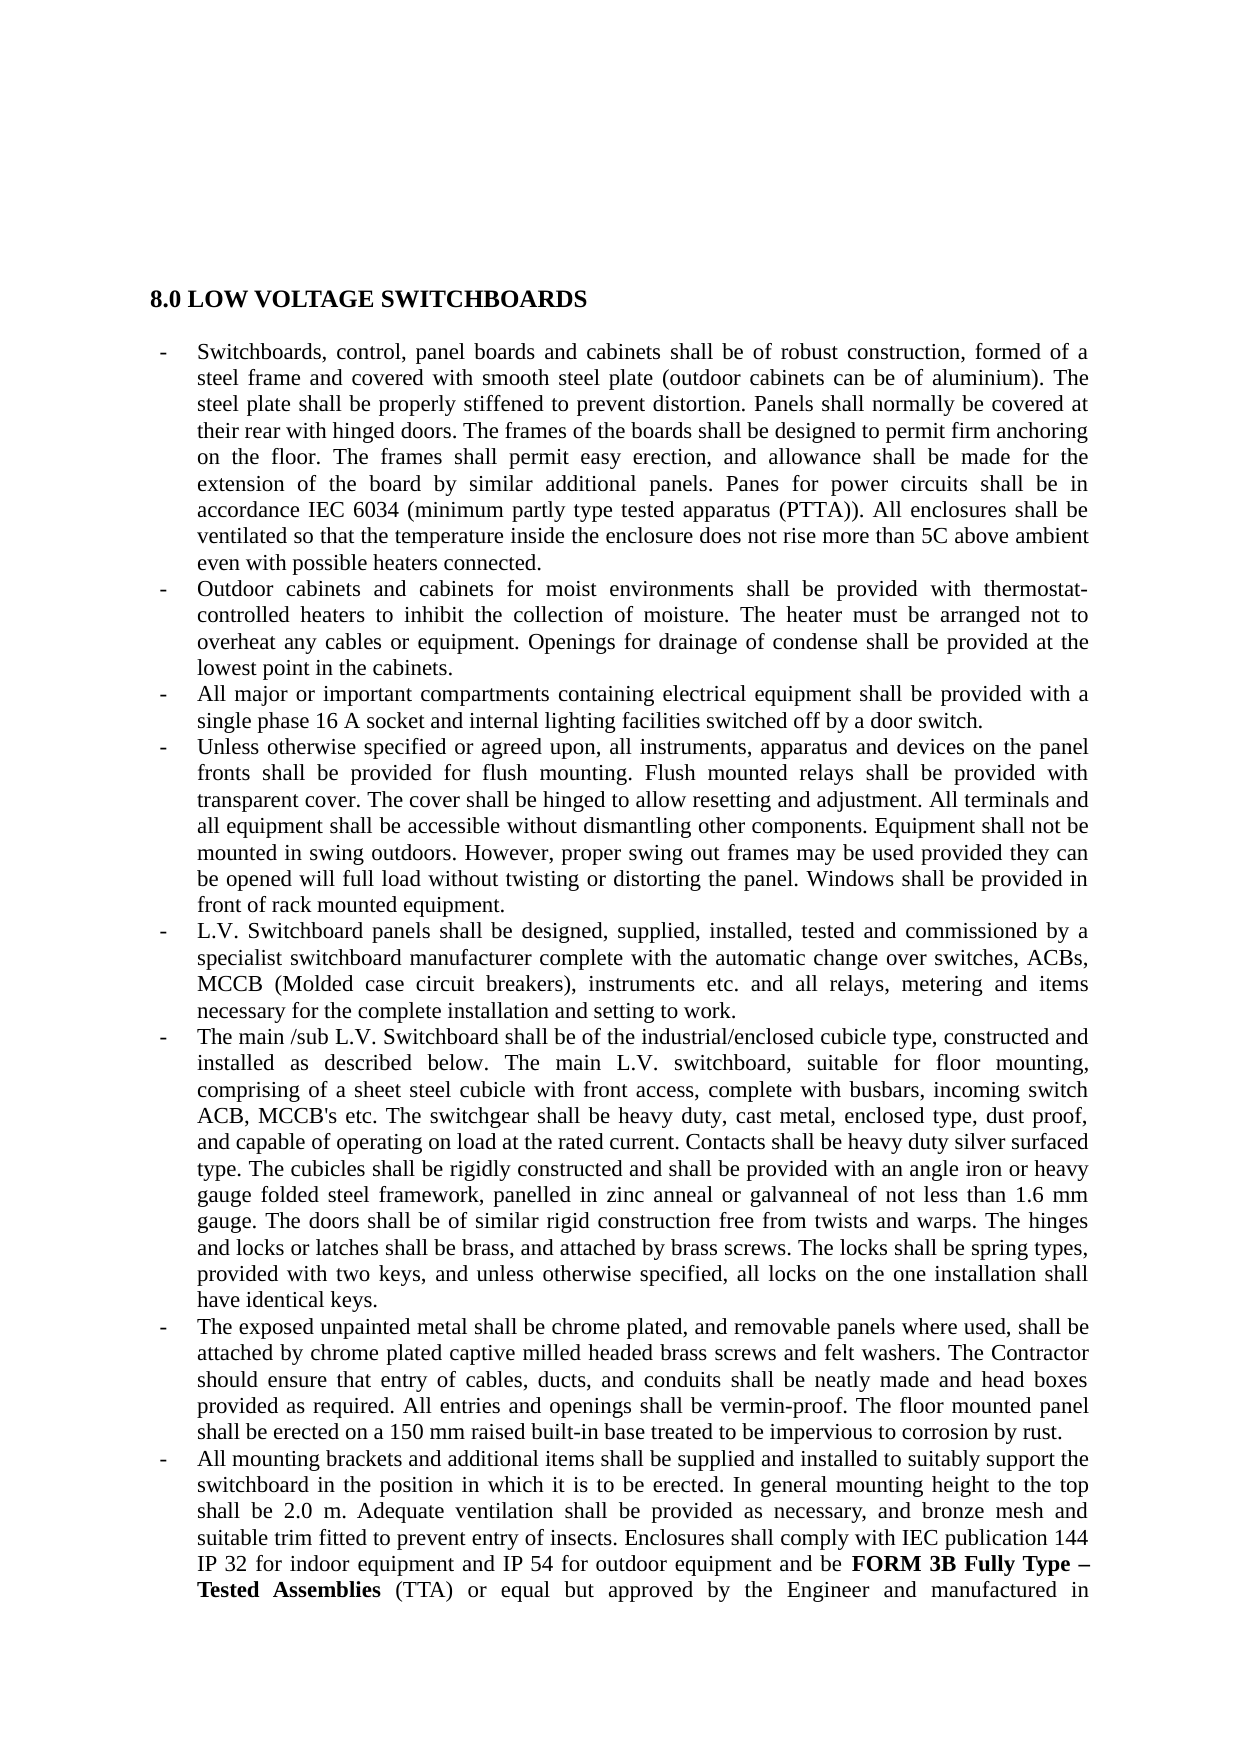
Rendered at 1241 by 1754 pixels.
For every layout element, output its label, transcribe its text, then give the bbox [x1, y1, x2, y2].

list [159, 1445, 1090, 1603]
subtitle 8.0 LOW VOLTAGE SWITCHBOARDS [150, 284, 1090, 313]
list L.V. Switchboard panels shall be designed, supplied, installed, tested and commissioned by a specialist switchboard manufacturer complete with the automatic change over switches, ACBs, MCCB (Molded case circuit breakers), instruments etc. and all relays, metering and items necessary for the complete installation and setting to work. [159, 918, 1090, 1023]
list Unless otherwise specified or agreed upon, all instruments, apparatus and devices on the panel fronts shall be provided for flush mounting. Flush mounted relays shall be provided with transparent cover. The cover shall be hinged to allow resetting and adjustment. All terminals and all equipment shall be accessible without dismantling other components. Equipment shall not be mounted in swing outdoors. However, proper swing out frames may be used provided they can be opened will full load without twisting or distorting the panel. Windows shall be provided in front of rack mounted equipment. [159, 733, 1090, 918]
list Outdoor cabinets and cabinets for moist environments shall be provided with thermostat-controlled heaters to inhibit the collection of moisture. The heater must be arranged not to overheat any cables or equipment. Openings for drainage of condense shall be provided at the lowest point in the cabinets. [159, 575, 1090, 680]
list All major or important compartments containing electrical equipment shall be provided with a single phase 16 A socket and internal lighting facilities switched off by a door switch. [159, 680, 1090, 733]
list The main /sub L.V. Switchboard shall be of the industrial/enclosed cubicle type, constructed and installed as described below. The main L.V. switchboard, suitable for floor mounting, comprising of a sheet steel cubicle with front access, complete with busbars, incoming switch ACB, MCCB's etc. The switchgear shall be heavy duty, cast metal, enclosed type, dust proof, and capable of operating on load at the rated current. Contacts shall be heavy duty silver surfaced type. The cubicles shall be rigidly constructed and shall be provided with an angle iron or heavy gauge folded steel framework, panelled in zinc anneal or galvanneal of not less than 1.6 mm gauge. The doors shall be of similar rigid construction free from twists and warps. The hinges and locks or latches shall be brass, and attached by brass screws. The locks shall be spring types, provided with two keys, and unless otherwise specified, all locks on the one installation shall have identical keys. [159, 1023, 1090, 1313]
list The exposed unpainted metal shall be chrome plated, and removable panels where used, shall be attached by chrome plated captive milled headed brass screws and felt washers. The Contractor should ensure that entry of cables, ducts, and conduits shall be neatly made and head boxes provided as required. All entries and openings shall be vermin-proof. The floor mounted panel shall be erected on a 150 mm raised built-in base treated to be impervious to corrosion by rust. [159, 1313, 1090, 1445]
list Switchboards, control, panel boards and cabinets shall be of robust construction, formed of a steel frame and covered with smooth steel plate (outdoor cabinets can be of aluminium). The steel plate shall be properly stiffened to prevent distortion. Panels shall normally be covered at their rear with hinged doors. The frames of the boards shall be designed to permit firm anchoring on the floor. The frames shall permit easy erection, and allowance shall be made for the extension of the board by similar additional panels. Panes for power circuits shall be in accordance IEC 6034 (minimum partly type tested apparatus (PTTA)). All enclosures shall be ventilated so that the temperature inside the enclosure does not rise more than 5C above ambient even with possible heaters connected. [159, 338, 1090, 575]
